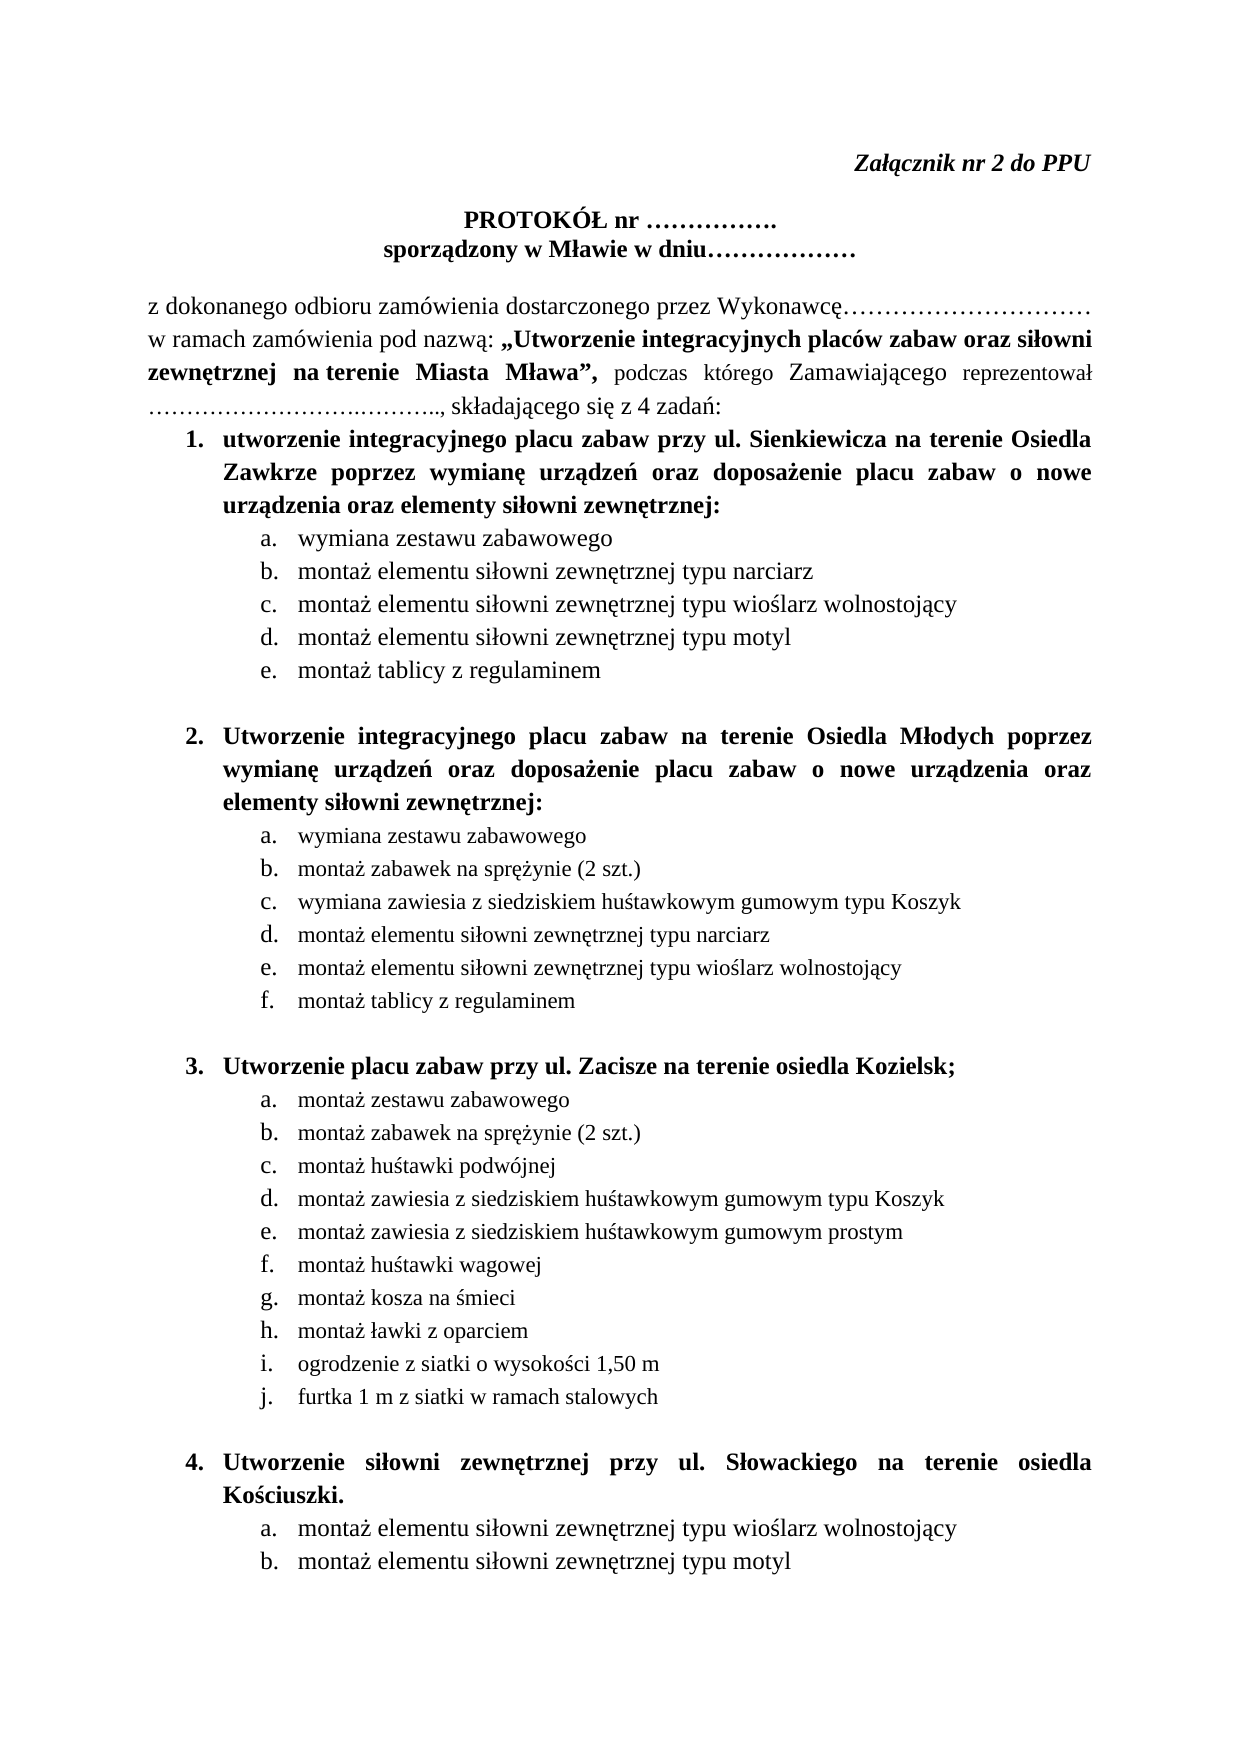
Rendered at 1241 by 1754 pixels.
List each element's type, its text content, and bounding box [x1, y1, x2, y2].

list montaż zabawek na sprężynie (2 szt.) [260, 1117, 1093, 1146]
list Utworzenie siłowni zewnętrznej przy ul. Słowackiego na terenie osiedla Kościuszki. [185, 1447, 1093, 1509]
list wymiana zawiesia z siedziskiem huśtawkowym gumowym typu Koszyk [260, 886, 1093, 915]
list ogrodzenie z siatki o wysokości 1,50 m [260, 1348, 1093, 1377]
list montaż zawiesia z siedziskiem huśtawkowym gumowym typu Koszyk [260, 1183, 1093, 1212]
text PROTOKÓŁ nr ……………. [148, 205, 1093, 234]
list wymiana zestawu zabawowego [260, 820, 1093, 849]
list montaż zestawu zabawowego [260, 1084, 1093, 1113]
list montaż elementu siłowni zewnętrznej typu motyl [260, 622, 1093, 651]
list montaż kosza na śmieci [260, 1282, 1093, 1311]
text sporządzony w Mławie w dniu……………… [148, 234, 1093, 263]
list montaż huśtawki wagowej [260, 1249, 1093, 1278]
text Załącznik nr 2 do PPU [148, 148, 1093, 176]
list montaż elementu siłowni zewnętrznej typu wioślarz wolnostojący [260, 589, 1093, 618]
list montaż tablicy z regulaminem [260, 985, 1093, 1014]
list Utworzenie placu zabaw przy ul. Zacisze na terenie osiedla Kozielsk; [185, 1051, 1093, 1080]
list montaż zawiesia z siedziskiem huśtawkowym gumowym prostym [260, 1216, 1093, 1245]
list montaż elementu siłowni zewnętrznej typu narciarz [260, 556, 1093, 584]
list utworzenie integracyjnego placu zabaw przy ul. Sienkiewicza na terenie Osiedla Zawkrze poprzez wymianę urządzeń oraz doposażenie placu zabaw o nowe urządzenia oraz elementy siłowni zewnętrznej: [185, 424, 1093, 518]
list montaż ławki z oparciem [260, 1315, 1093, 1344]
list montaż elementu siłowni zewnętrznej typu wioślarz wolnostojący [260, 952, 1093, 981]
list furtka 1 m z siatki w ramach stalowych [260, 1381, 1093, 1410]
text z dokonanego odbioru zamówienia dostarczonego przez Wykonawcę………………………… w ramach zamówienia pod nazwą: „Utworzenie integracyjnych placów zabaw oraz siłowni zewnętrznej na terenie Miasta Mława”, podczas którego Zamawiającego reprezentował ……………………….……….., składającego się z 4 zadań: [148, 291, 1093, 419]
list montaż elementu siłowni zewnętrznej typu wioślarz wolnostojący [260, 1513, 1093, 1542]
list montaż elementu siłowni zewnętrznej typu narciarz [260, 919, 1093, 948]
list montaż tablicy z regulaminem [260, 655, 1093, 684]
list montaż huśtawki podwójnej [260, 1150, 1093, 1179]
list montaż zabawek na sprężynie (2 szt.) [260, 853, 1093, 882]
list Utworzenie integracyjnego placu zabaw na terenie Osiedla Młodych poprzez wymianę urządzeń oraz doposażenie placu zabaw o nowe urządzenia oraz elementy siłowni zewnętrznej: [185, 721, 1093, 816]
list wymiana zestawu zabawowego [260, 523, 1093, 552]
list montaż elementu siłowni zewnętrznej typu motyl [260, 1546, 1093, 1575]
